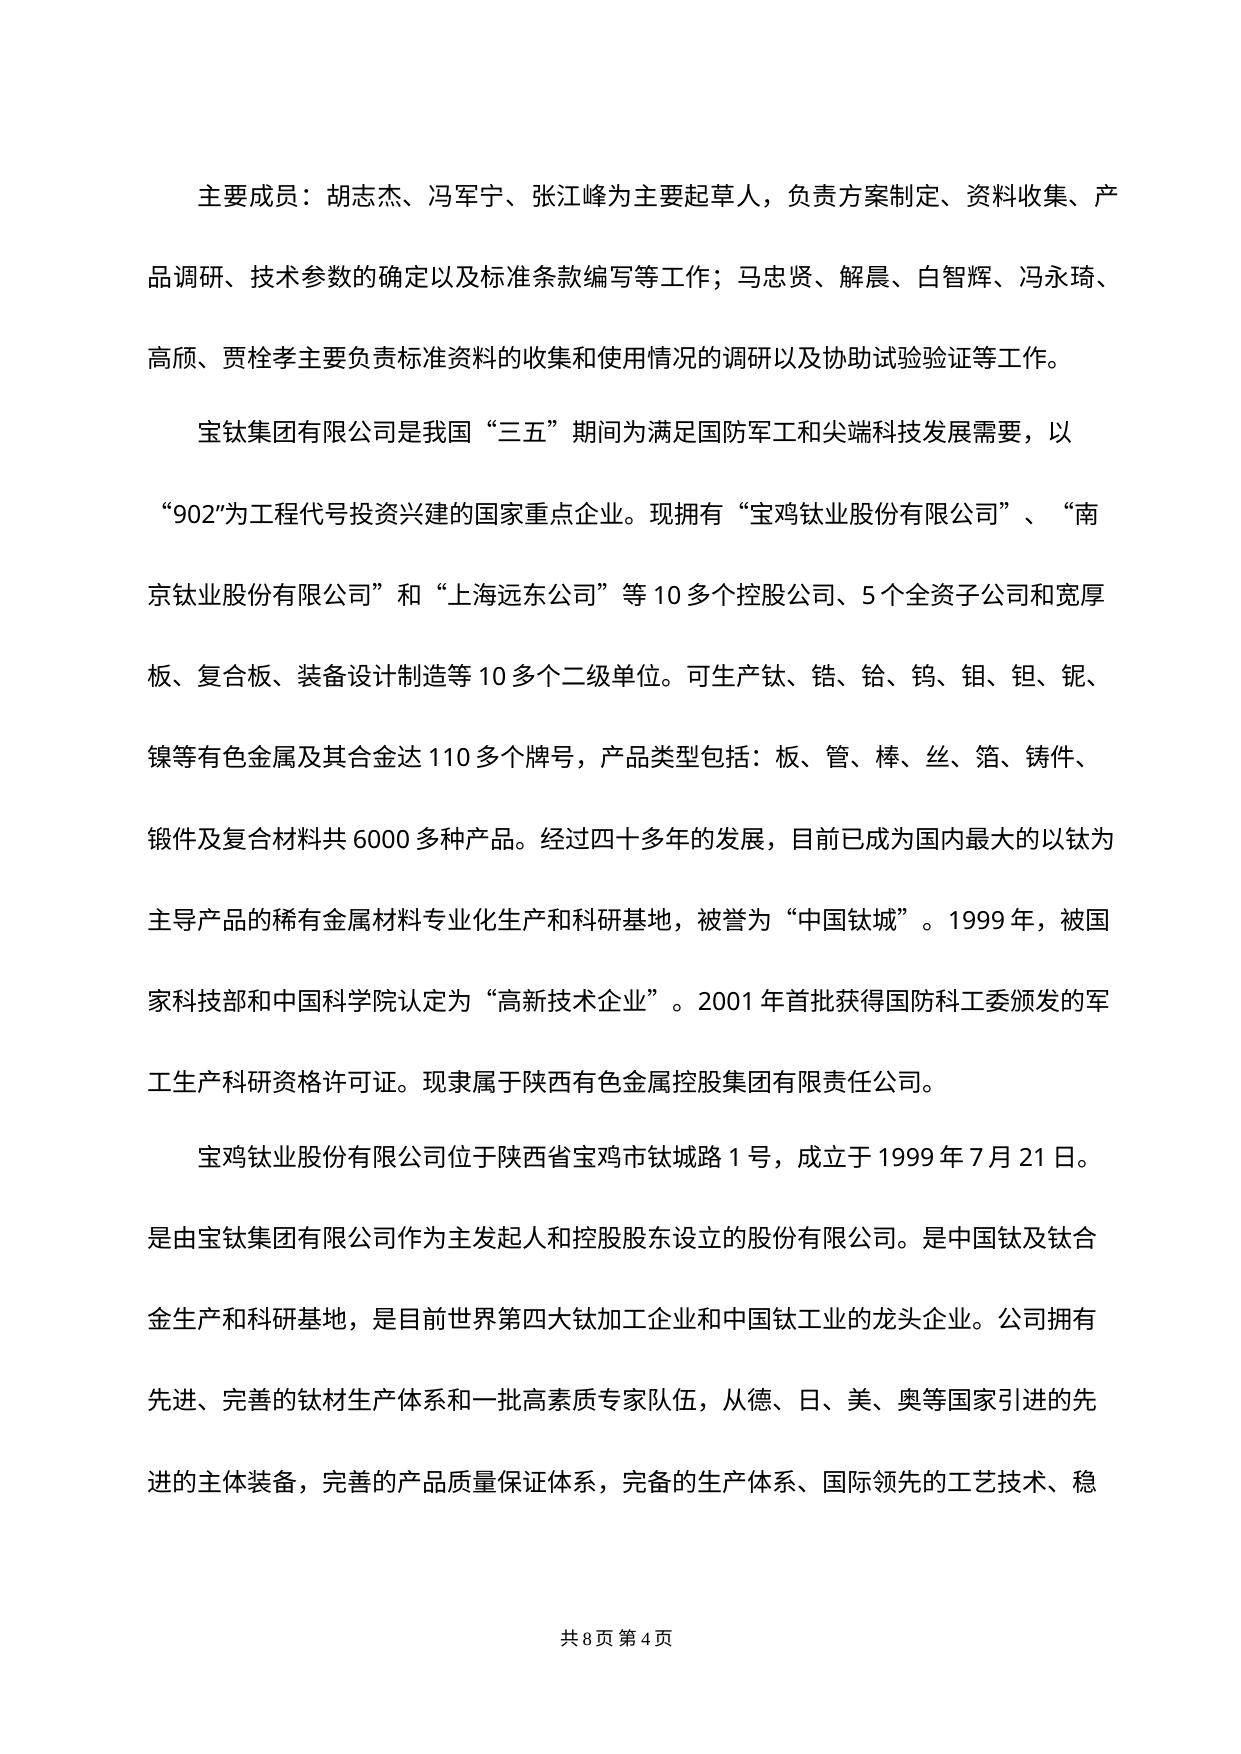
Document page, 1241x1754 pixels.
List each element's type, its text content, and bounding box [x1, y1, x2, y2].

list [148, 1123, 1122, 1513]
list 主要成员：胡志杰、冯军宁、张江峰为主要起草人，负责方案制定、资料收集、产品调研、技术参数的确定以及标准条款编写等工作；马忠贤、解晨、白智辉、冯永琦、高颀、贾栓孝主要负责标准资料的收集和使用情况的调研以及协助试验验证等工作。 [148, 162, 1122, 389]
list 宝钛集团有限公司是我国“三五”期间为满足国防军工和尖端科技发展需要，以“902”为工程代号投资兴建的国家重点企业。现拥有“宝鸡钛业股份有限公司”、“南京钛业股份有限公司”和“上海远东公司”等10多个控股公司、5个全资子公司和宽厚板、复合板、装备设计制造等10多个二级单位。可生产钛、锆、铪、钨、钼、钽、铌、镍等有色金属及其合金达110多个牌号，产品类型包括：板、管、棒、丝、箔、铸件、锻件及复合材料共6000多种产品。经过四十多年的发展，目前已成为国内最大的以钛为主导产品的稀有金属材料专业化生产和科研基地，被誉为“中国钛城”。1999年，被国家科技部和中国科学院认定为“高新技术企业”。2001年首批获得国防科工委颁发的军工生产科研资格许可证。现隶属于陕西有色金属控股集团有限责任公司。 [148, 398, 1122, 1113]
